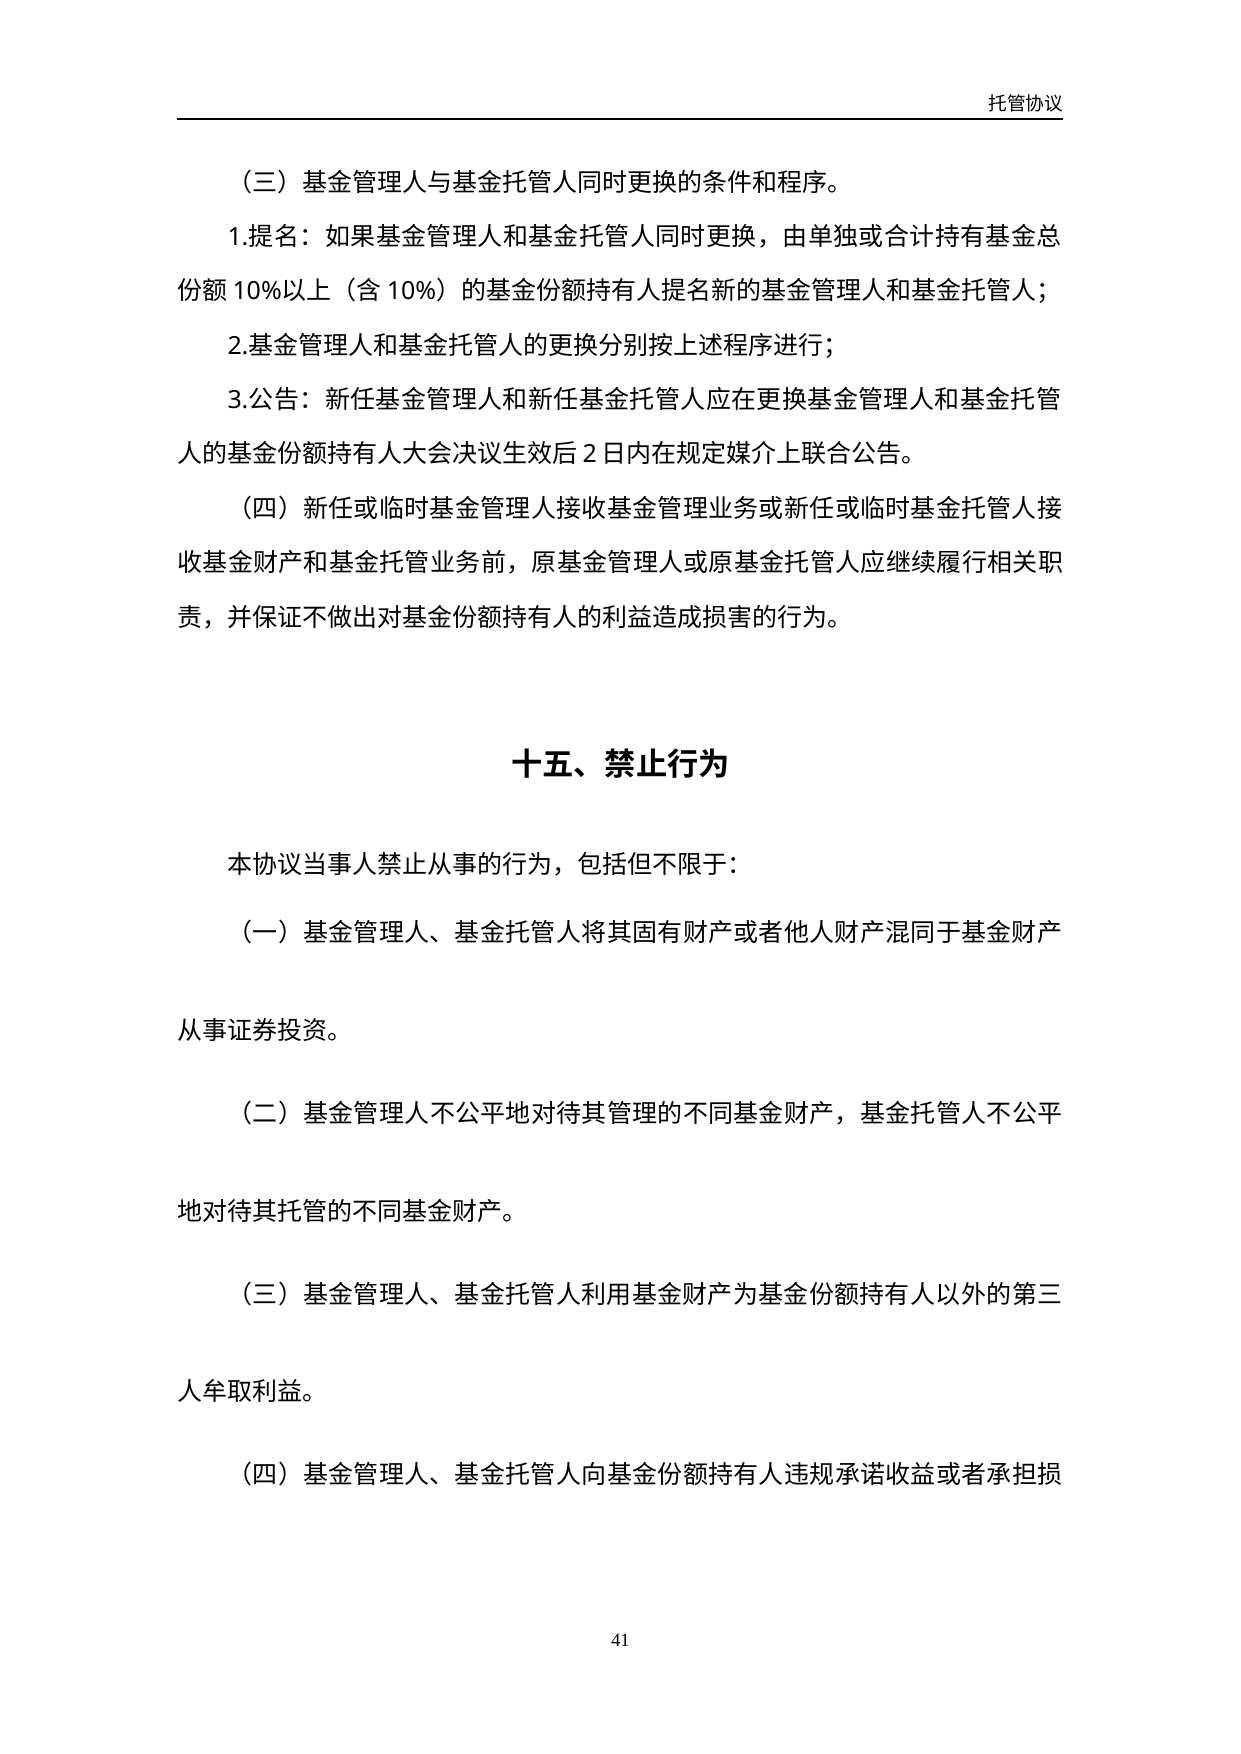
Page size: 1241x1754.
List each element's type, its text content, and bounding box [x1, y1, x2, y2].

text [177, 1440, 1063, 1505]
text （四）新任或临时基金管理人接收基金管理业务或新任或临时基金托管人接收基金财产和基金托管业务前，原基金管理人或原基金托管人应继续履行相关职责，并保证不做出对基金份额持有人的利益造成损害的行为。 [177, 488, 1063, 633]
text 2.基金管理人和基金托管人的更换分别按上述程序进行； [177, 325, 1063, 361]
text （三）基金管理人与基金托管人同时更换的条件和程序。 [177, 162, 1063, 198]
text （一）基金管理人、基金托管人将其固有财产或者他人财产混同于基金财产从事证券投资。 [177, 898, 1063, 1061]
text （三）基金管理人、基金托管人利用基金财产为基金份额持有人以外的第三人牟取利益。 [177, 1260, 1063, 1422]
text 本协议当事人禁止从事的行为，包括但不限于： [177, 844, 1063, 880]
text 3.公告：新任基金管理人和新任基金托管人应在更换基金管理人和基金托管人的基金份额持有人大会决议生效后2日内在规定媒介上联合公告。 [177, 379, 1063, 470]
text （二）基金管理人不公平地对待其管理的不同基金财产，基金托管人不公平地对待其托管的不同基金财产。 [177, 1079, 1063, 1242]
text 1.提名：如果基金管理人和基金托管人同时更换，由单独或合计持有基金总份额10%以上（含10%）的基金份额持有人提名新的基金管理人和基金托管人； [177, 216, 1063, 307]
subtitle 十五、禁止行为 [177, 729, 1063, 794]
